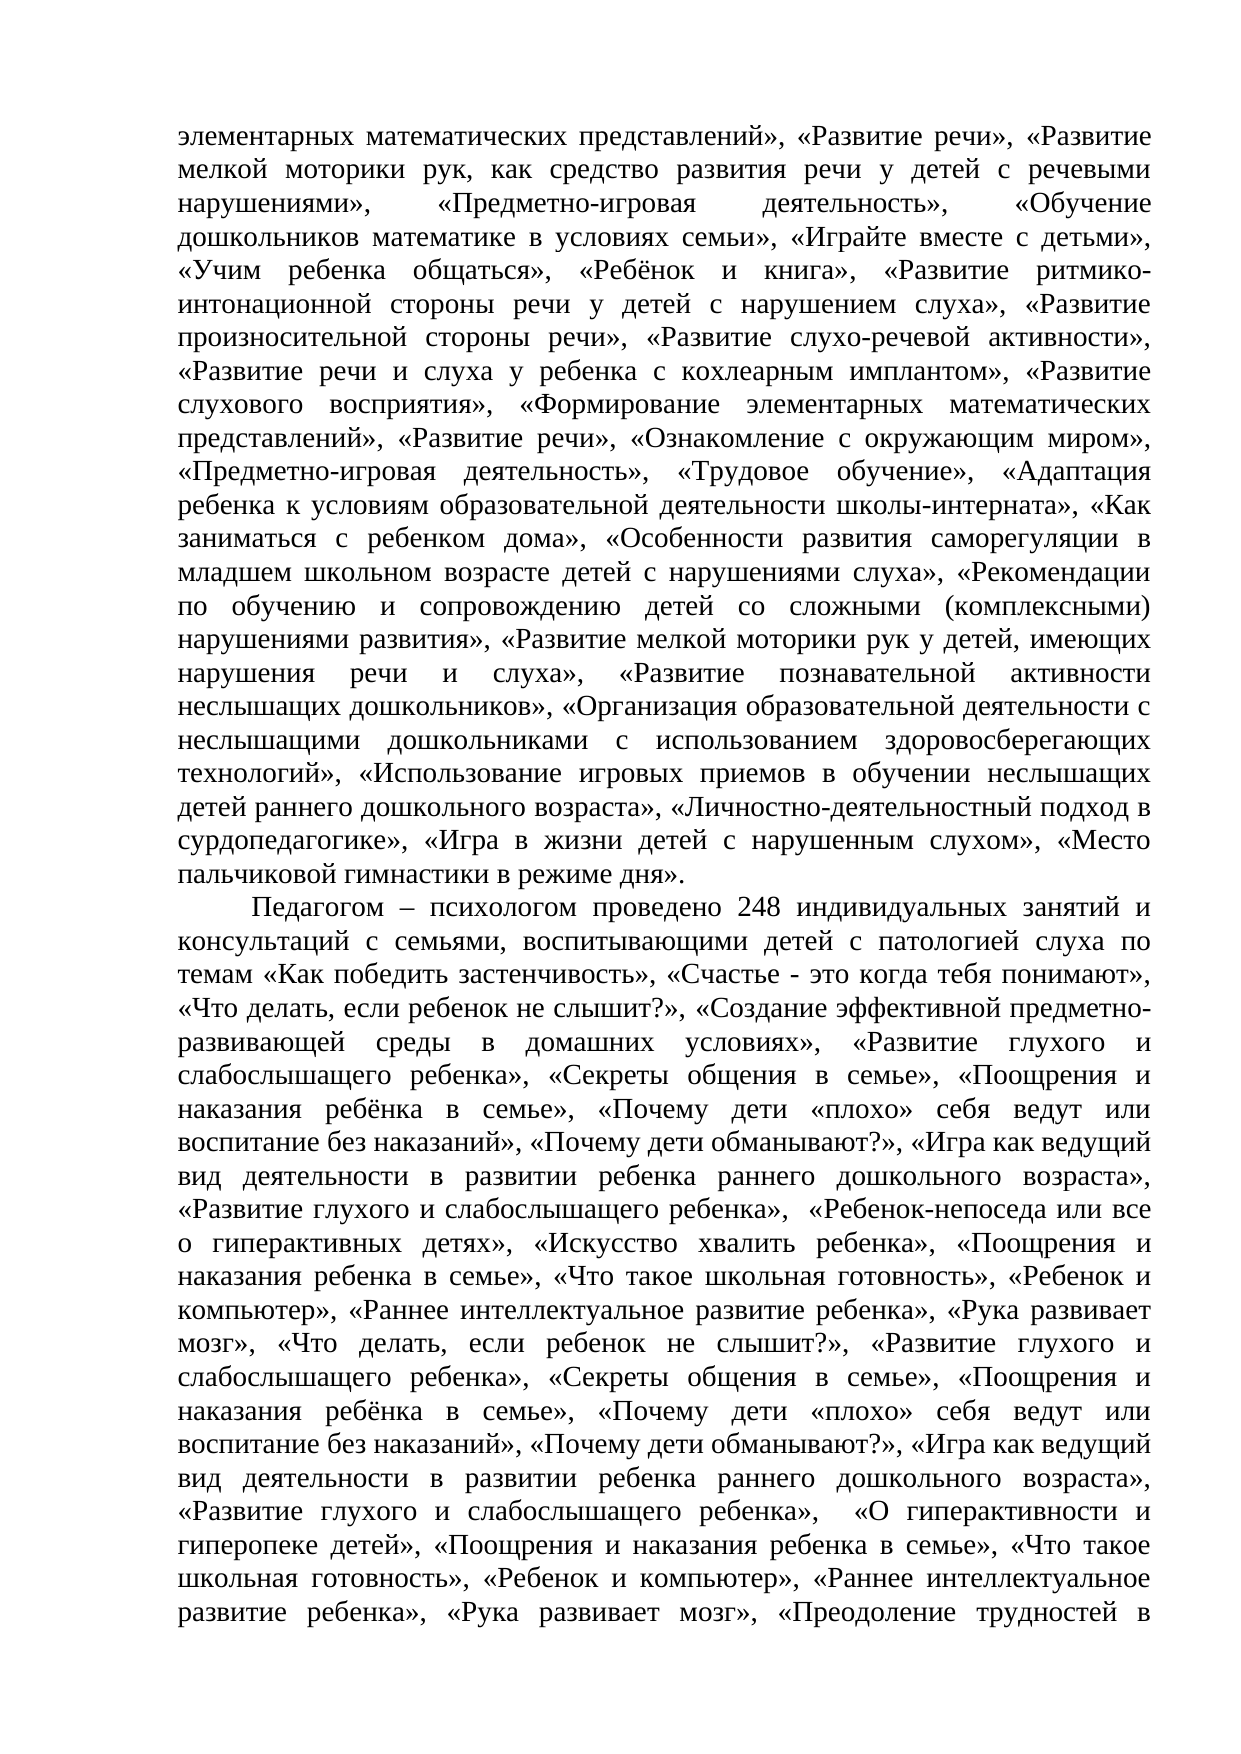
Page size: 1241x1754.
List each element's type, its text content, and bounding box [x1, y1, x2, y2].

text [177, 1024, 1152, 1627]
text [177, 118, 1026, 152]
